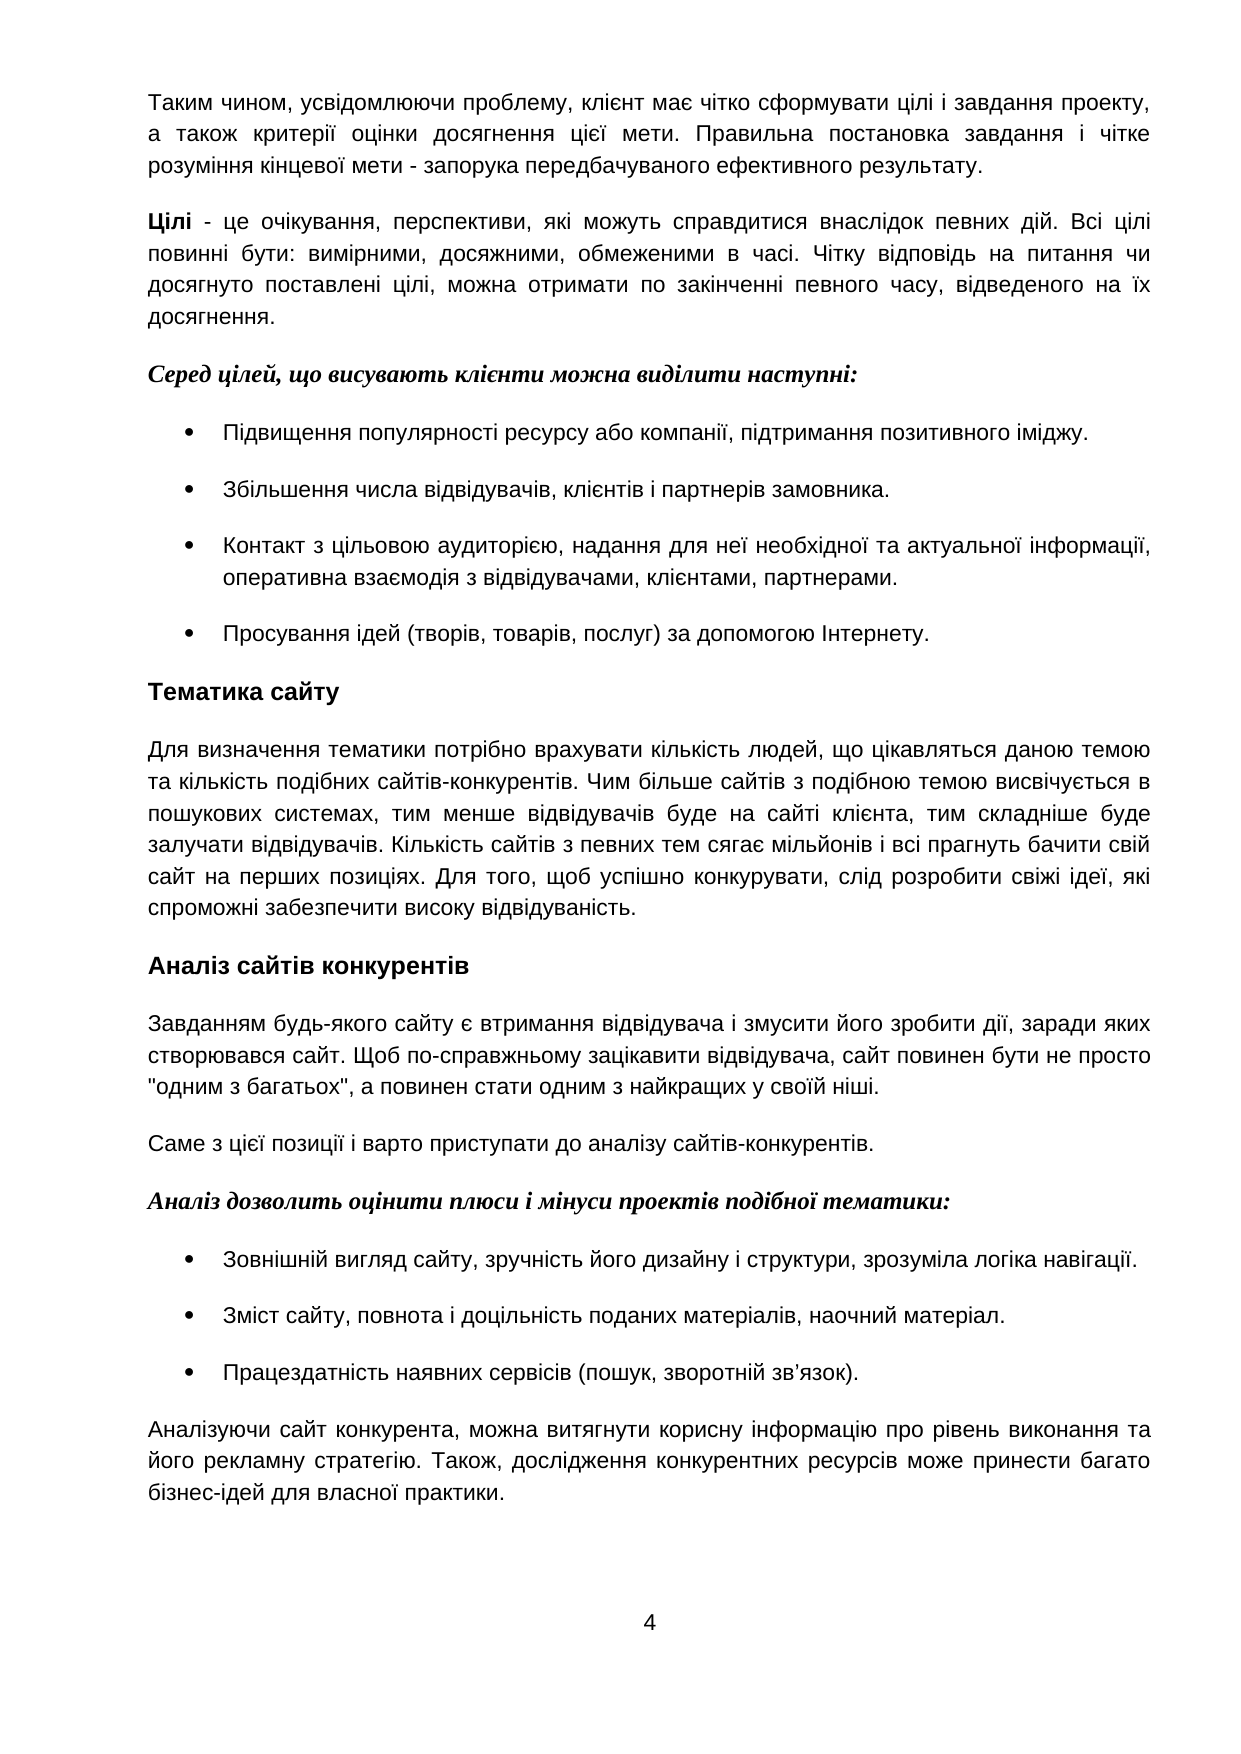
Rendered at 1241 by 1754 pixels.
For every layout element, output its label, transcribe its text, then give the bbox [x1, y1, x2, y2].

list Зміст сайту, повнота і доцільність поданих матеріалів, наочний матеріал. [185, 1302, 1152, 1329]
subtitle Тематика сайту [148, 677, 1152, 706]
subtitle Аналіз дозволить оцінити плюси і мінуси проектів подібної тематики: [148, 1186, 1152, 1215]
list Збільшення числа відвідувачів, клієнтів і партнерів замовника. [185, 476, 1152, 502]
text Таким чином, усвідомлюючи проблему, клієнт має чітко сформувати цілі і завдання проекту, а також критерії оцінки досягнення цієї мети. Правильна постановка завдання і чітке розуміння кінцевої мети - запорука передбачуваного ефективного результату. [148, 89, 1152, 178]
list Підвищення популярності ресурсу або компанії, підтримання позитивного іміджу. [185, 419, 1152, 445]
list Просування ідей (творів, товарів, послуг) за допомогою Інтернету. [185, 620, 1152, 647]
subtitle Серед цілей, що висувають клієнти можна виділити наступні: [148, 359, 1152, 388]
list Контакт з цільовою аудиторією, надання для неї необхідної та актуальної інформації, оперативна взаємодія з відвідувачами, клієнтами, партнерами. [185, 532, 1152, 590]
text Завданням будь-якого сайту є втримання відвідувача і змусити його зробити дії, заради яких створювався сайт. Щоб по-справжньому зацікавити відвідувача, сайт повинен бути не просто "одним з багатьох", а повинен стати одним з найкращих у своїй ніші. [148, 1010, 1152, 1100]
subtitle Аналіз сайтів конкурентів [148, 951, 1152, 979]
text Цілі - це очікування, перспективи, які можуть справдитися внаслідок певних дій. Всі цілі повинні бути: вимірними, досяжними, обмеженими в часі. Чітку відповідь на питання чи досягнуто поставлені цілі, можна отримати по закінченні певного часу, відведеного на їх досягнення. [148, 208, 1152, 329]
list Зовнішній вигляд сайту, зручність його дизайну і структури, зрозуміла логіка навігації. [185, 1246, 1152, 1272]
text Аналізуючи сайт конкурента, можна витягнути корисну інформацію про рівень виконання та його рекламну стратегію. Також, дослідження конкурентних ресурсів може принести багато бізнес-ідей для власної практики. [148, 1416, 1152, 1505]
text Для визначення тематики потрібно врахувати кількість людей, що цікавляться даною темою та кількість подібних сайтів-конкурентів. Чим більше сайтів з подібною темою висвічується в пошукових системах, тим менше відвідувачів буде на сайті клієнта, тим складніше буде залучати відвідувачів. Кількість сайтів з певних тем сягає мільйонів і всі прагнуть бачити свій сайт на перших позиціях. Для того, щоб успішно конкурувати, слід розробити свіжі ідеї, які спроможні забезпечити високу відвідуваність. [148, 736, 1152, 921]
list Працездатність наявних сервісів (пошук, зворотній зв’язок). [185, 1359, 1152, 1385]
text Саме з цієї позиції і варто приступати до аналізу сайтів-конкурентів. [148, 1130, 1152, 1156]
